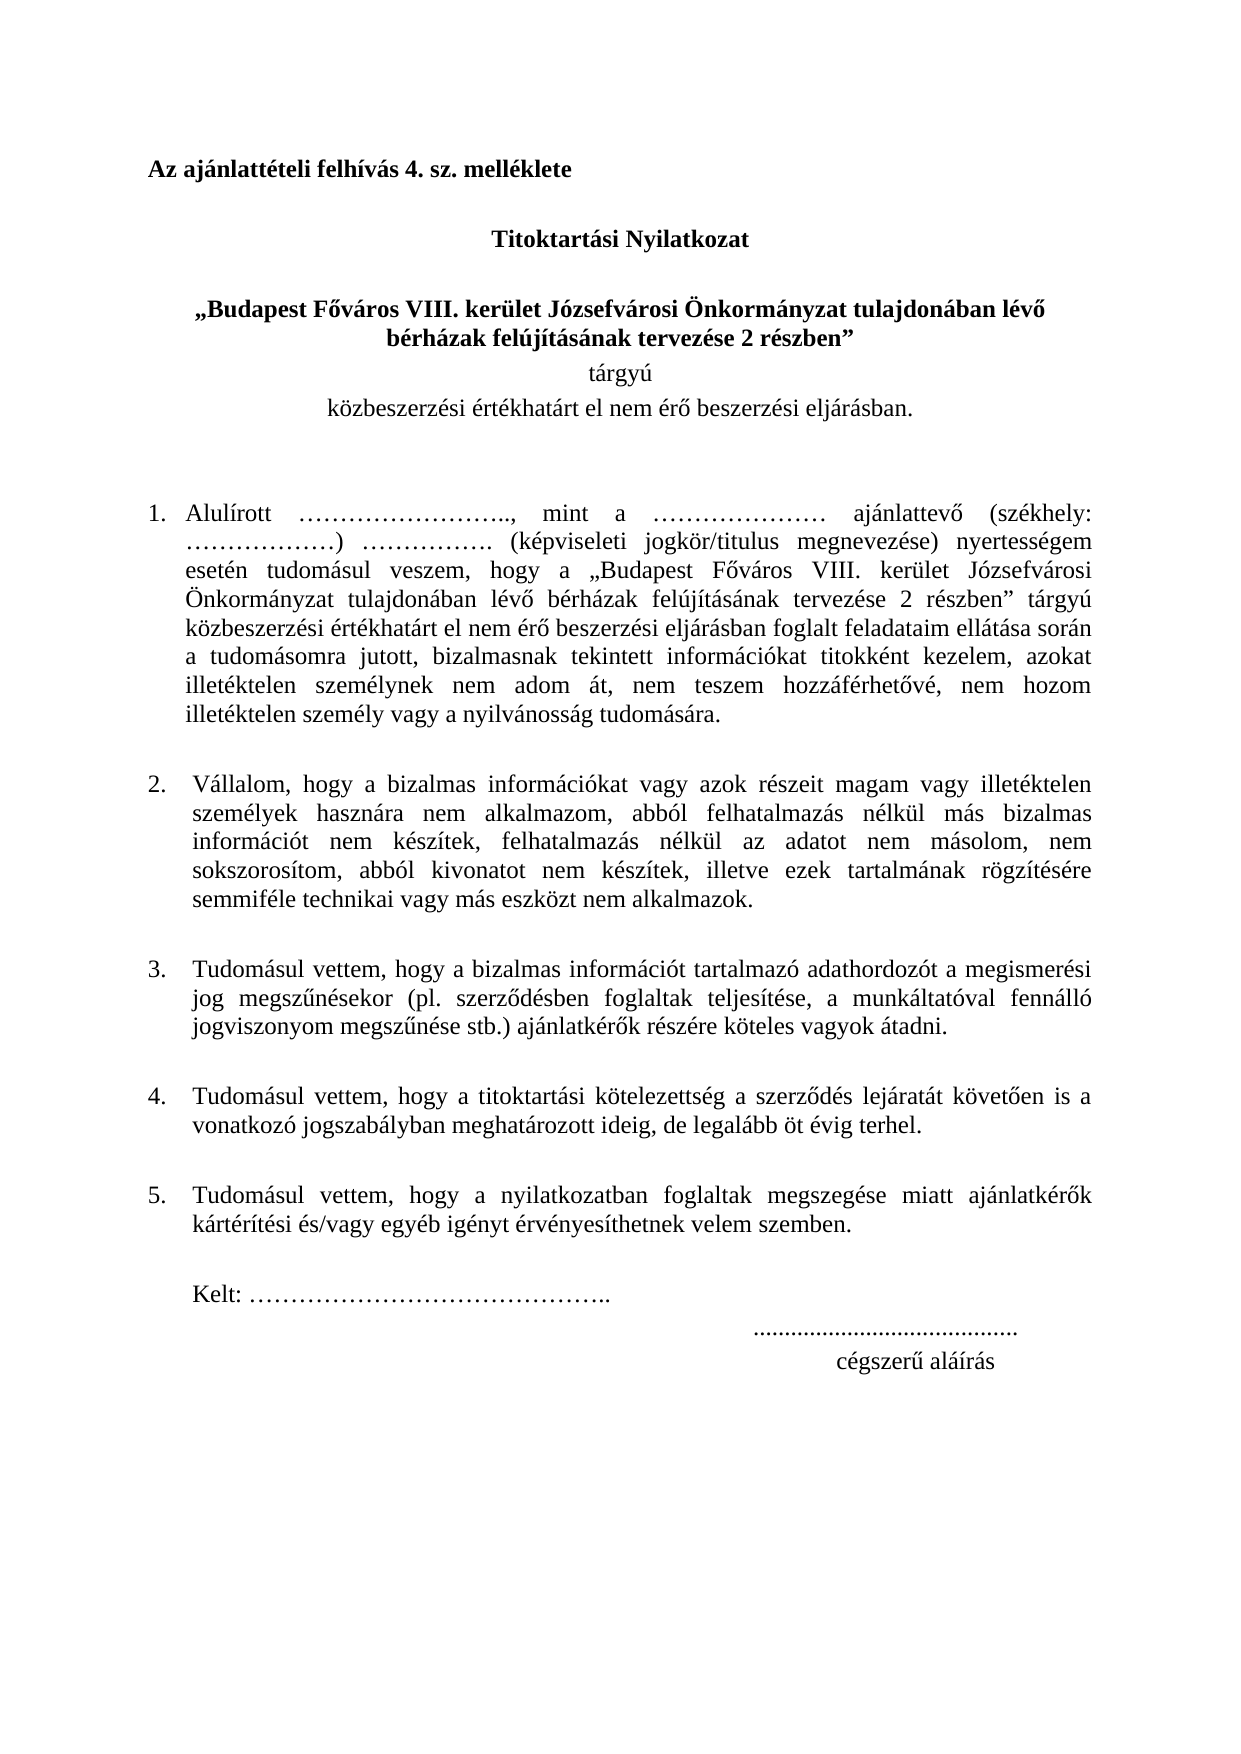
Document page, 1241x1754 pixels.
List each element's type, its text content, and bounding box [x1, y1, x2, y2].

list Tudomásul vettem, hogy a bizalmas információt tartalmazó adathordozót a megismerési jog megszűnésekor (pl. szerződésben foglaltak teljesítése, a munkáltatóval fennálló jogviszonyom megszűnése stb.) ajánlatkérők részére köteles vagyok átadni. [148, 954, 1093, 1040]
list Vállalom, hogy a bizalmas információkat vagy azok részeit magam vagy illetéktelen személyek hasznára nem alkalmazom, abból felhatalmazás nélkül más bizalmas információt nem készítek, felhatalmazás nélkül az adatot nem másolom, nem sokszorosítom, abból kivonatot nem készítek, illetve ezek tartalmának rögzítésére semmiféle technikai vagy más eszközt nem alkalmazok. [148, 769, 1093, 913]
list Alulírott …………………….., mint a ………………… ajánlattevő (székhely: ………………) ……………. (képviseleti jogkör/titulus megnevezése) nyertességem esetén tudomásul veszem, hogy a „Budapest Főváros VIII. kerület Józsefvárosi Önkormányzat tulajdonában lévő bérházak felújításának tervezése 2 részben” tárgyú közbeszerzési értékhatárt el nem érő beszerzési eljárásban foglalt feladataim ellátása során a tudomásomra jutott, bizalmasnak tekintett információkat titokként kezelem, azokat illetéktelen személynek nem adom át, nem teszem hozzáférhetővé, nem hozom illetéktelen személy vagy a nyilvánosság tudomására. [148, 498, 1093, 728]
text Titoktartási Nyilatkozat [148, 224, 1093, 253]
text cégszerű aláírás [753, 1346, 1093, 1375]
text Az ajánlattételi felhívás 4. sz. melléklete [148, 154, 1093, 183]
text tárgyú [148, 358, 1093, 386]
text „Budapest Főváros VIII. kerület Józsefvárosi Önkormányzat tulajdonában lévő bérházak felújításának tervezése 2 részben” [148, 294, 1093, 351]
text közbeszerzési értékhatárt el nem érő beszerzési eljárásban. [148, 393, 1093, 421]
text Kelt: …………………………………….. [192, 1279, 1093, 1308]
list Tudomásul vettem, hogy a titoktartási kötelezettség a szerződés lejáratát követően is a vonatkozó jogszabályban meghatározott ideig, de legalább öt évig terhel. [148, 1081, 1093, 1139]
list Tudomásul vettem, hogy a nyilatkozatban foglaltak megszegése miatt ajánlatkérők kártérítési és/vagy egyéb igényt érvényesíthetnek velem szemben. [148, 1180, 1093, 1238]
